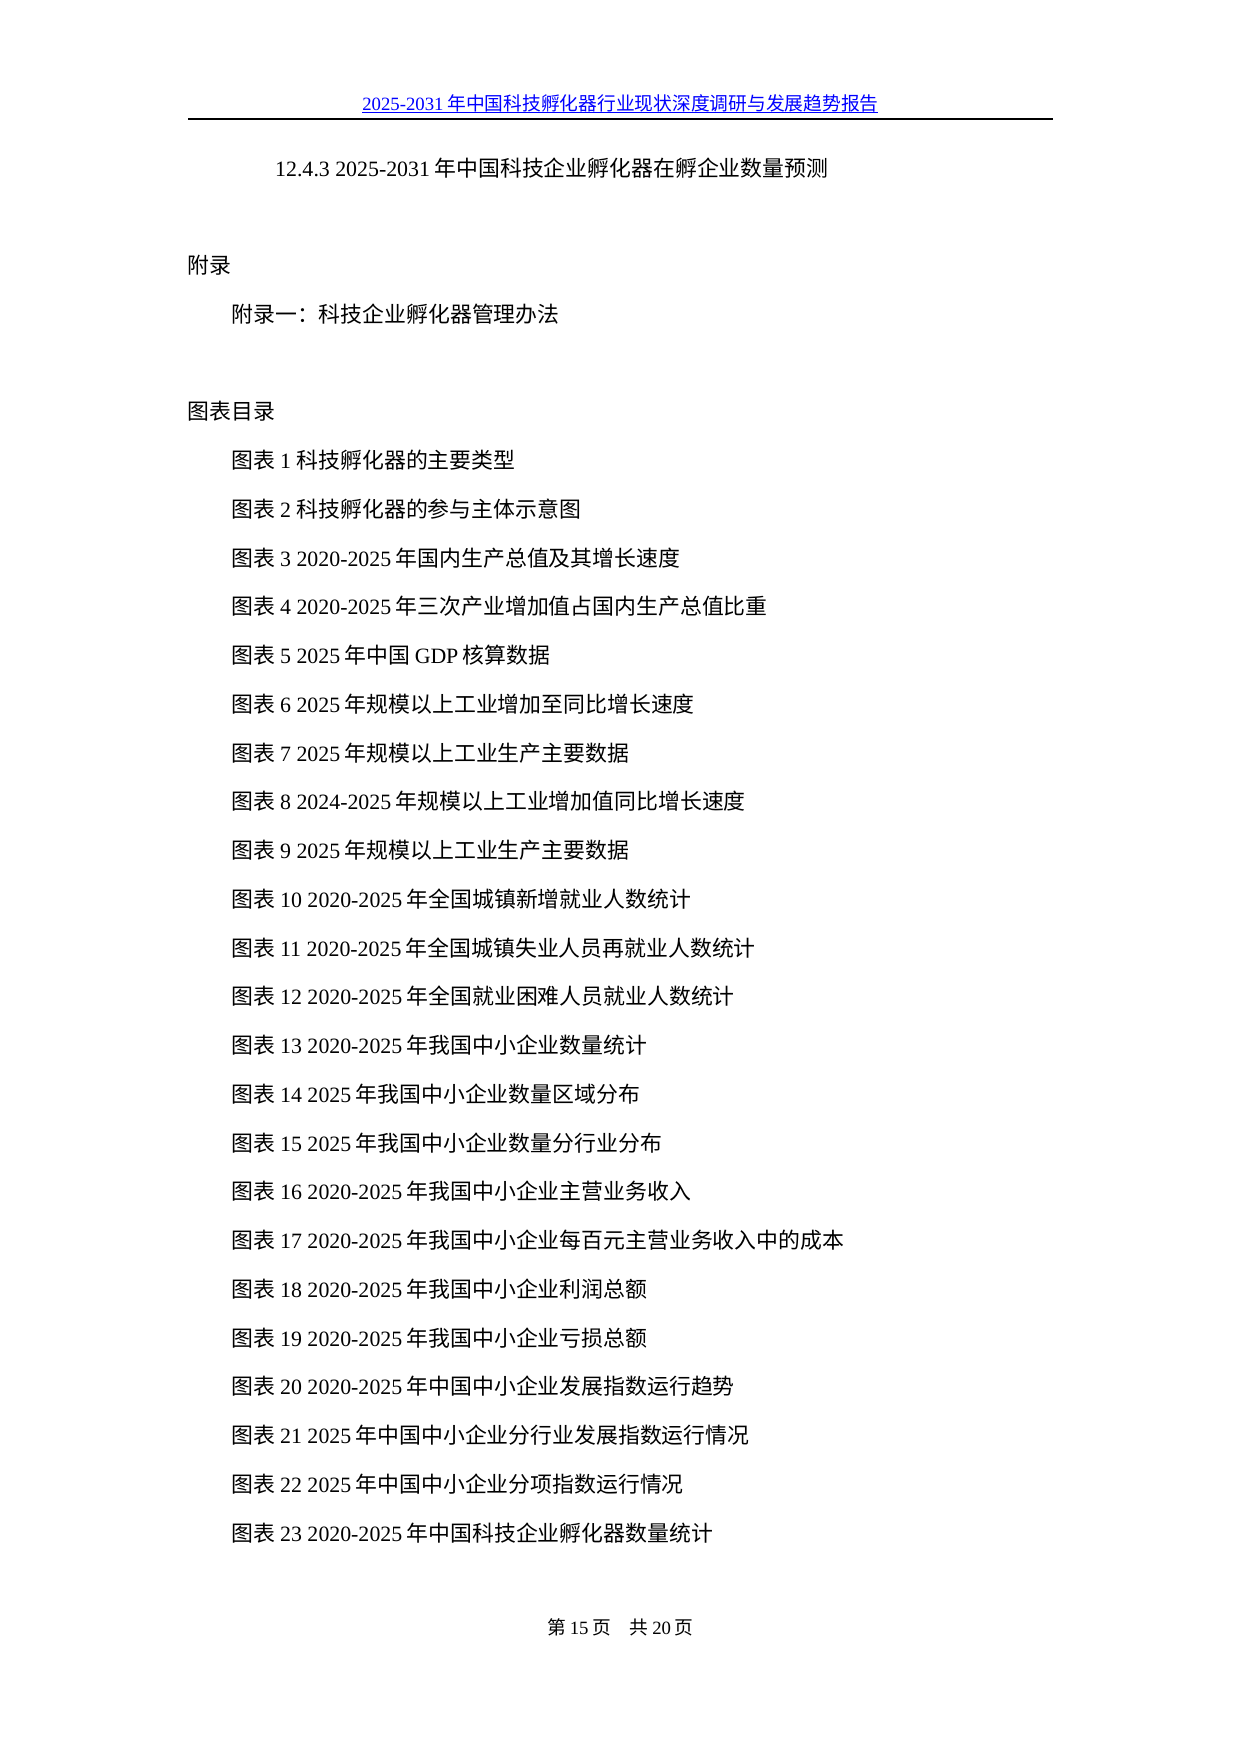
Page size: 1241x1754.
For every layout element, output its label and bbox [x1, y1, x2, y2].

text [187, 150, 1053, 1548]
